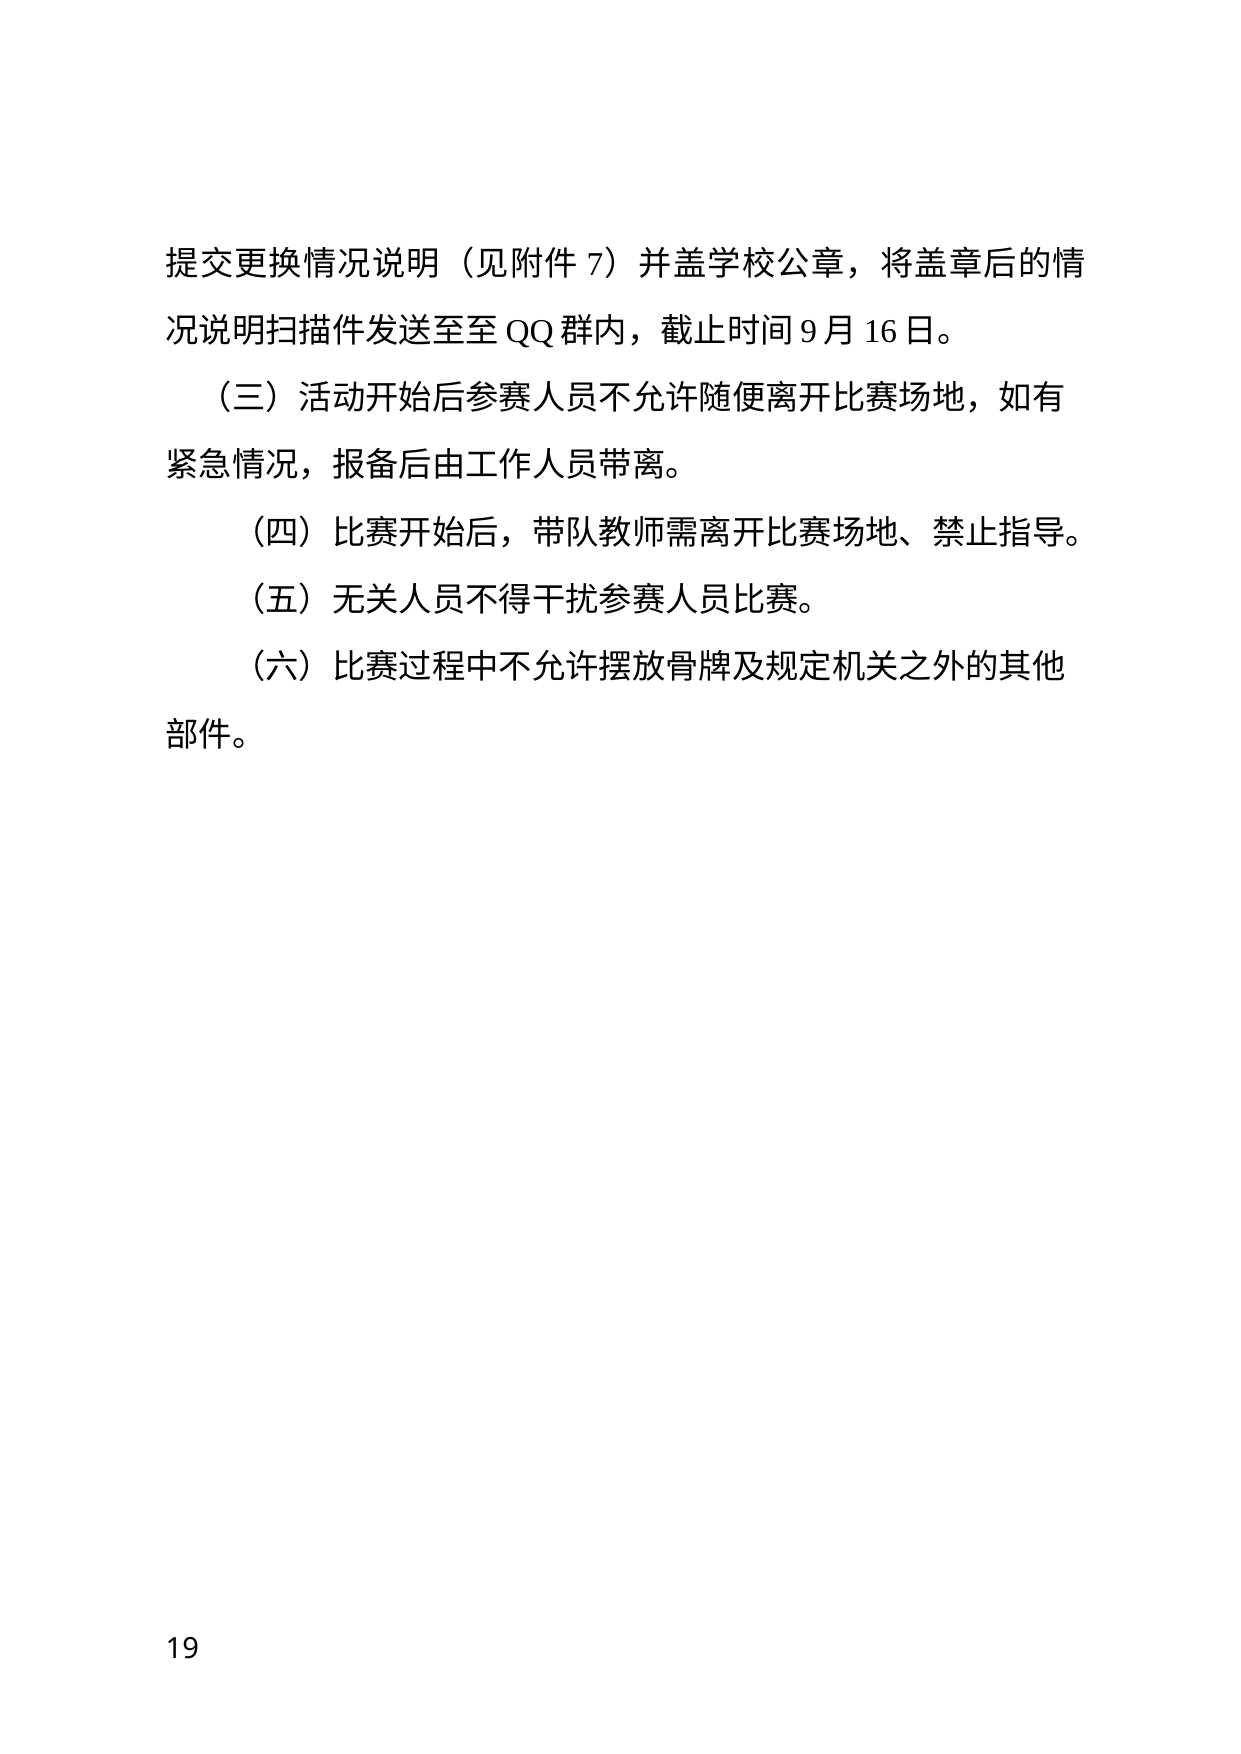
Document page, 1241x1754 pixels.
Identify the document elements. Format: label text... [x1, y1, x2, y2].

text （四）比赛开始后，带队教师需离开比赛场地、禁止指导。 [165, 496, 1087, 563]
text （五）无关人员不得干扰参赛人员比赛。 [165, 563, 1087, 631]
text （三）活动开始后参赛人员不允许随便离开比赛场地，如有紧急情况，报备后由工作人员带离。 [165, 361, 1087, 496]
text （六）比赛过程中不允许摆放骨牌及规定机关之外的其他部件。 [165, 631, 1087, 765]
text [165, 227, 1087, 361]
